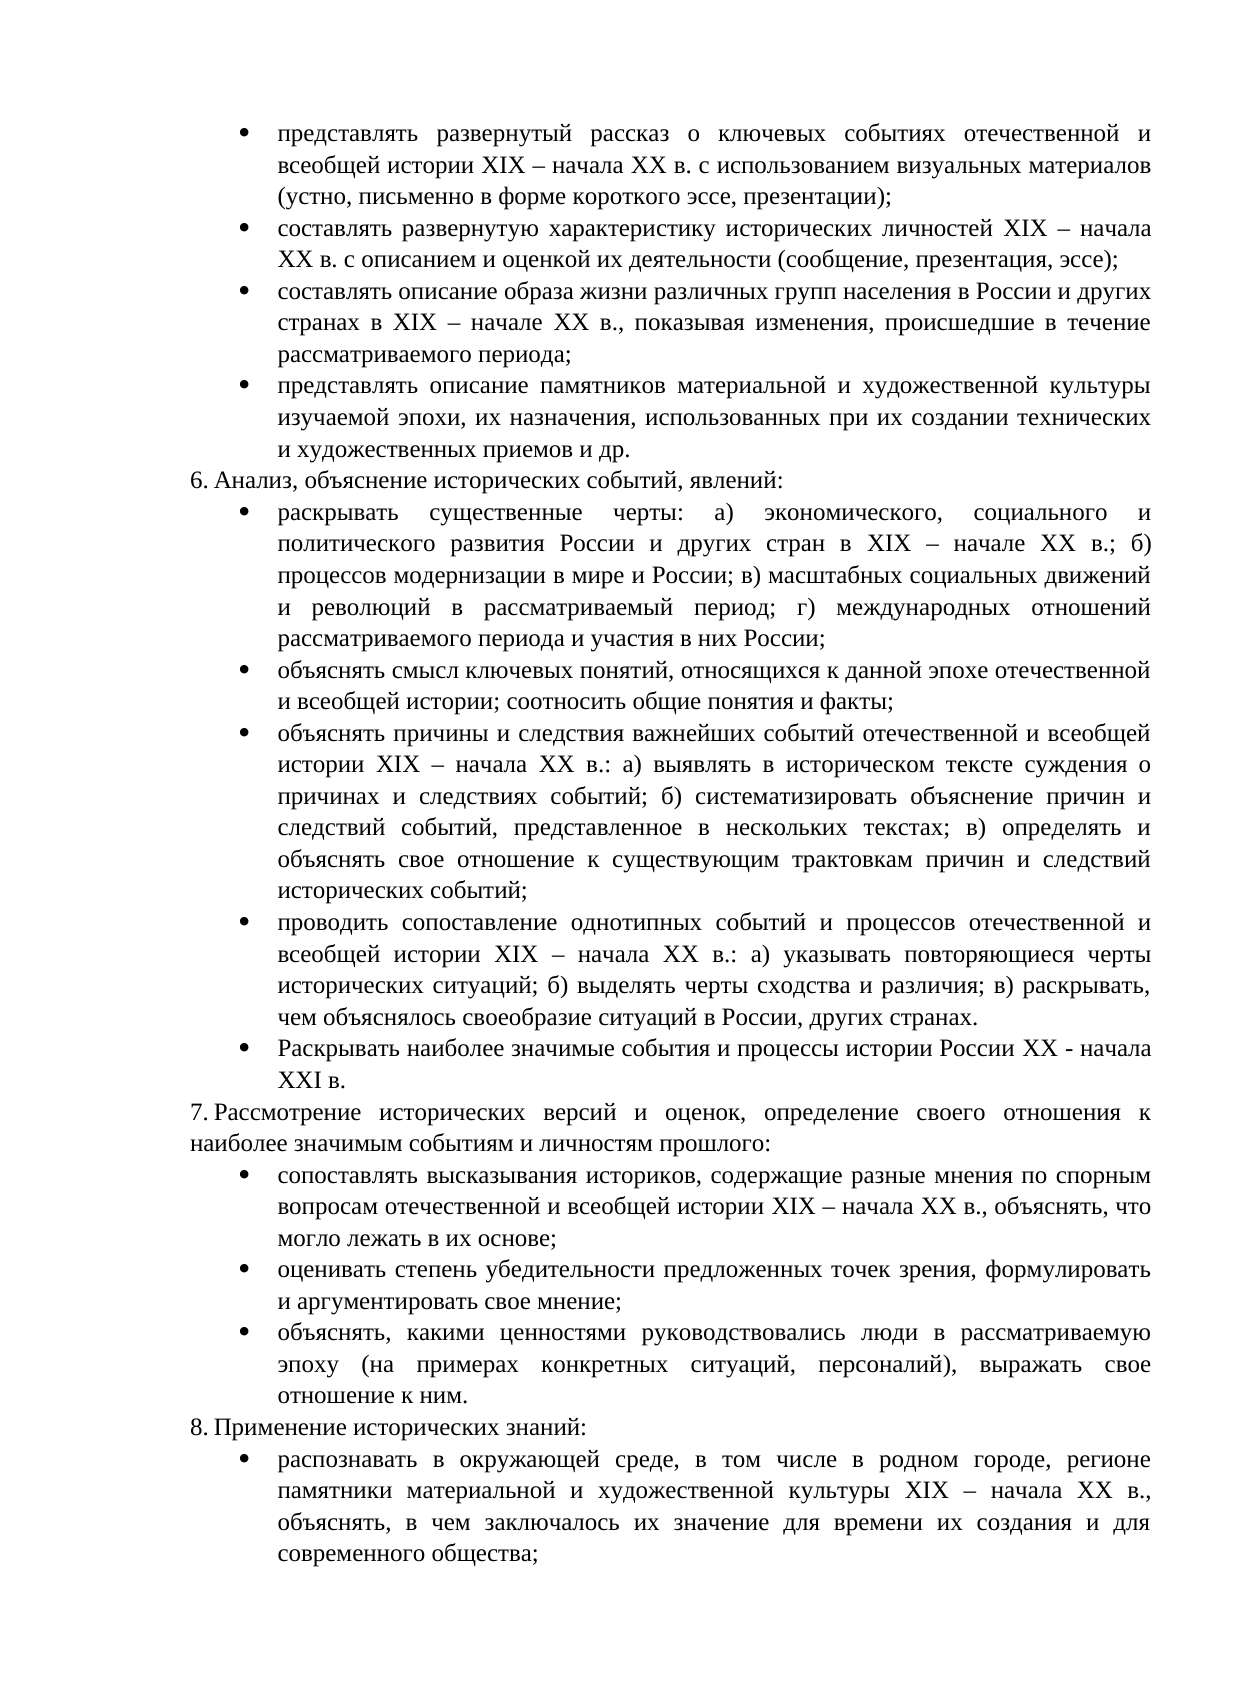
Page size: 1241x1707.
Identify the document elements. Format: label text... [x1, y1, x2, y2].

text 7. Рассмотрение исторических версий и оценок, определение своего отношения к наиболее значимым событиям и личностям прошлого: [190, 1097, 1152, 1157]
list представлять описание памятников материальной и художественной культуры изучаемой эпохи, их назначения, использованных при их создании технических и художественных приемов и др. [240, 371, 1152, 462]
text 6. Анализ, объяснение исторических событий, явлений: [190, 465, 1152, 494]
list составлять развернутую характеристику исторических личностей XIX – начала XX в. с описанием и оценкой их деятельности (сообщение, презентация, эссе); [240, 213, 1152, 273]
list распознавать в окружающей среде, в том числе в родном городе, регионе памятники материальной и художественной культуры XIX – начала ХХ в., объяснять, в чем заключалось их значение для времени их создания и для современного общества; [240, 1444, 1152, 1567]
list объяснять смысл ключевых понятий, относящихся к данной эпохе отечественной и всеобщей истории; соотносить общие понятия и факты; [240, 655, 1152, 715]
list раскрывать существенные черты: а) экономического, социального и политического развития России и других стран в XIX – начале XX в.; б) процессов модернизации в мире и России; в) масштабных социальных движений и революций в рассматриваемый период; г) международных отношений рассматриваемого периода и участия в них России; [240, 497, 1152, 652]
list Раскрывать наиболее значимые события и процессы истории России XX - начала XXI в. [240, 1033, 1152, 1094]
text 8. Применение исторических знаний: [190, 1412, 1152, 1441]
list объяснять причины и следствия важнейших событий отечественной и всеобщей истории XIX – начала XX в.: а) выявлять в историческом тексте суждения о причинах и следствиях событий; б) систематизировать объяснение причин и следствий событий, представленное в нескольких текстах; в) определять и объяснять свое отношение к существующим трактовкам причин и следствий исторических событий; [240, 718, 1152, 904]
list представлять развернутый рассказ о ключевых событиях отечественной и всеобщей истории XIX – начала XX в. с использованием визуальных материалов (устно, письменно в форме короткого эссе, презентации); [240, 118, 1152, 210]
list объяснять, какими ценностями руководствовались люди в рассматриваемую эпоху (на примерах конкретных ситуаций, персоналий), выражать свое отношение к ним. [240, 1317, 1152, 1409]
list оценивать степень убедительности предложенных точек зрения, формулировать и аргументировать свое мнение; [240, 1254, 1152, 1315]
list сопоставлять высказывания историков, содержащие разные мнения по спорным вопросам отечественной и всеобщей истории XIX – начала XX в., объяснять, что могло лежать в их основе; [240, 1160, 1152, 1252]
list проводить сопоставление однотипных событий и процессов отечественной и всеобщей истории XIX – начала XX в.: а) указывать повторяющиеся черты исторических ситуаций; б) выделять черты сходства и различия; в) раскрывать, чем объяснялось своеобразие ситуаций в России, других странах. [240, 907, 1152, 1031]
list составлять описание образа жизни различных групп населения в России и других странах в XIX – начале XX в., показывая изменения, происшедшие в течение рассматриваемого периода; [240, 276, 1152, 368]
